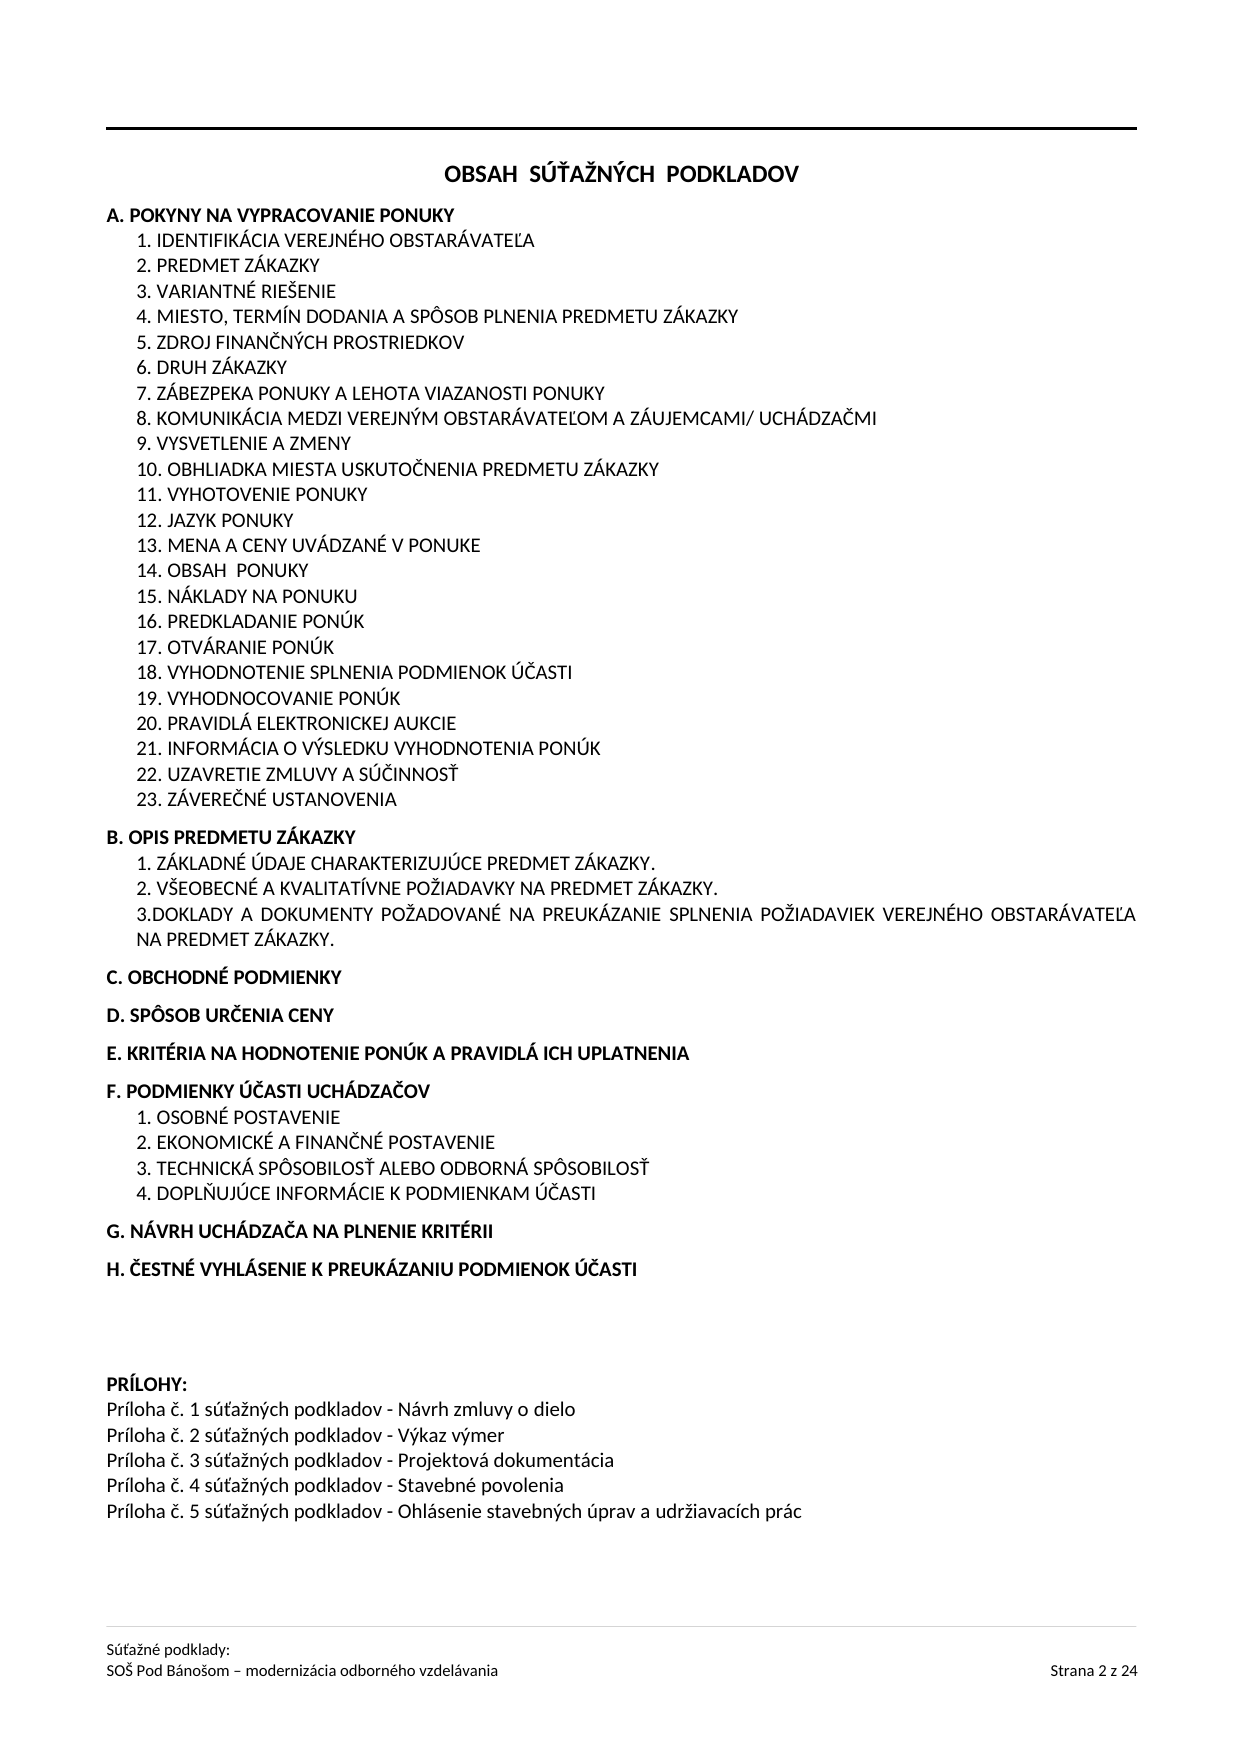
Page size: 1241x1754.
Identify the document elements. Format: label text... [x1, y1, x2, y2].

text 21. INFORMÁCIA O VÝSLEDKU VYHODNOTENIA PONÚK [136, 736, 1137, 761]
text 9. VYSVETLENIE A ZMENY [136, 431, 1137, 456]
text B. OPIS PREDMETU ZÁKAZKY [106, 824, 1137, 850]
text 7. ZÁBEZPEKA PONUKY A LEHOTA VIAZANOSTI PONUKY [136, 380, 1137, 405]
text 3. VARIANTNÉ RIEŠENIE [136, 278, 1137, 303]
text 1. IDENTIFIKÁCIA VEREJNÉHO OBSTARÁVATEĽA [136, 227, 1137, 253]
text 15. NÁKLADY NA PONUKU [136, 583, 1137, 608]
text 4. MIESTO, TERMÍN DODANIA A SPÔSOB PLNENIA PREDMETU ZÁKAZKY [136, 303, 1137, 329]
text 10. OBHLIADKA MIESTA USKUTOČNENIA PREDMETU ZÁKAZKY [136, 456, 1137, 481]
text 13. MENA A CENY UVÁDZANÉ V PONUKE [136, 532, 1137, 558]
text Príloha č. 4 súťažných podkladov - Stavebné povolenia [106, 1473, 1137, 1498]
text 3.DOKLADY A DOKUMENTY POŽADOVANÉ NA PREUKÁZANIE SPLNENIA POŽIADAVIEK VEREJNÉHO OBSTARÁVATEĽA NA PREDMET ZÁKAZKY. [136, 901, 1137, 952]
text 1. ZÁKLADNÉ ÚDAJE CHARAKTERIZUJÚCE PREDMET ZÁKAZKY. [136, 850, 1137, 875]
text 17. OTVÁRANIE PONÚK [136, 634, 1137, 659]
text Príloha č. 2 súťažných podkladov - Výkaz výmer [106, 1422, 1137, 1447]
text 1. OSOBNÉ POSTAVENIE [136, 1104, 1137, 1129]
text 22. UZAVRETIE ZMLUVY A SÚČINNOSŤ [136, 761, 1137, 786]
text 18. VYHODNOTENIE SPLNENIA PODMIENOK ÚČASTI [136, 659, 1137, 685]
text 11. VYHOTOVENIE PONUKY [136, 481, 1137, 507]
text 6. DRUH ZÁKAZKY [136, 354, 1137, 380]
text OBSAH SÚŤAŽNÝCH PODKLADOV [106, 159, 1137, 189]
text D. SPÔSOB URČENIA CENY [106, 1002, 1137, 1028]
text G. NÁVRH UCHÁDZAČA NA PLNENIE KRITÉRII [106, 1218, 1137, 1244]
text Príloha č. 3 súťažných podkladov - Projektová dokumentácia [106, 1447, 1137, 1473]
text H. ČESTNÉ VYHLÁSENIE K PREUKÁZANIU PODMIENOK ÚČASTI [106, 1257, 1137, 1282]
text 5. ZDROJ FINANČNÝCH PROSTRIEDKOV [136, 329, 1137, 354]
text PRÍLOHY: [106, 1371, 1137, 1396]
text 2. PREDMET ZÁKAZKY [136, 253, 1137, 278]
text 16. PREDKLADANIE PONÚK [136, 608, 1137, 634]
text 14. OBSAH PONUKY [136, 558, 1137, 583]
text F. PODMIENKY ÚČASTI UCHÁDZAČOV [106, 1079, 1137, 1104]
text E. KRITÉRIA NA HODNOTENIE PONÚK A PRAVIDLÁ ICH UPLATNENIA [106, 1041, 1137, 1066]
text 2. VŠEOBECNÉ A KVALITATÍVNE POŽIADAVKY NA PREDMET ZÁKAZKY. [136, 875, 1137, 901]
text 20. PRAVIDLÁ ELEKTRONICKEJ AUKCIE [136, 710, 1137, 736]
text 19. VYHODNOCOVANIE PONÚK [136, 685, 1137, 710]
text 3. TECHNICKÁ SPÔSOBILOSŤ ALEBO ODBORNÁ SPÔSOBILOSŤ [136, 1155, 1137, 1180]
text Príloha č. 1 súťažných podkladov - Návrh zmluvy o dielo [106, 1396, 1137, 1422]
text A. POKYNY NA VYPRACOVANIE PONUKY [106, 202, 1137, 227]
text Príloha č. 5 súťažných podkladov - Ohlásenie stavebných úprav a udržiavacích prác [106, 1498, 1140, 1523]
text 12. JAZYK PONUKY [136, 507, 1137, 532]
text 23. ZÁVEREČNÉ USTANOVENIA [136, 786, 1137, 812]
text 8. KOMUNIKÁCIA MEDZI VEREJNÝM OBSTARÁVATEĽOM A ZÁUJEMCAMI/ UCHÁDZAČMI [136, 405, 1137, 431]
text 2. EKONOMICKÉ A FINANČNÉ POSTAVENIE [136, 1129, 1137, 1155]
text 4. DOPLŇUJÚCE INFORMÁCIE K PODMIENKAM ÚČASTI [136, 1180, 1137, 1206]
text C. OBCHODNÉ PODMIENKY [106, 964, 1137, 990]
